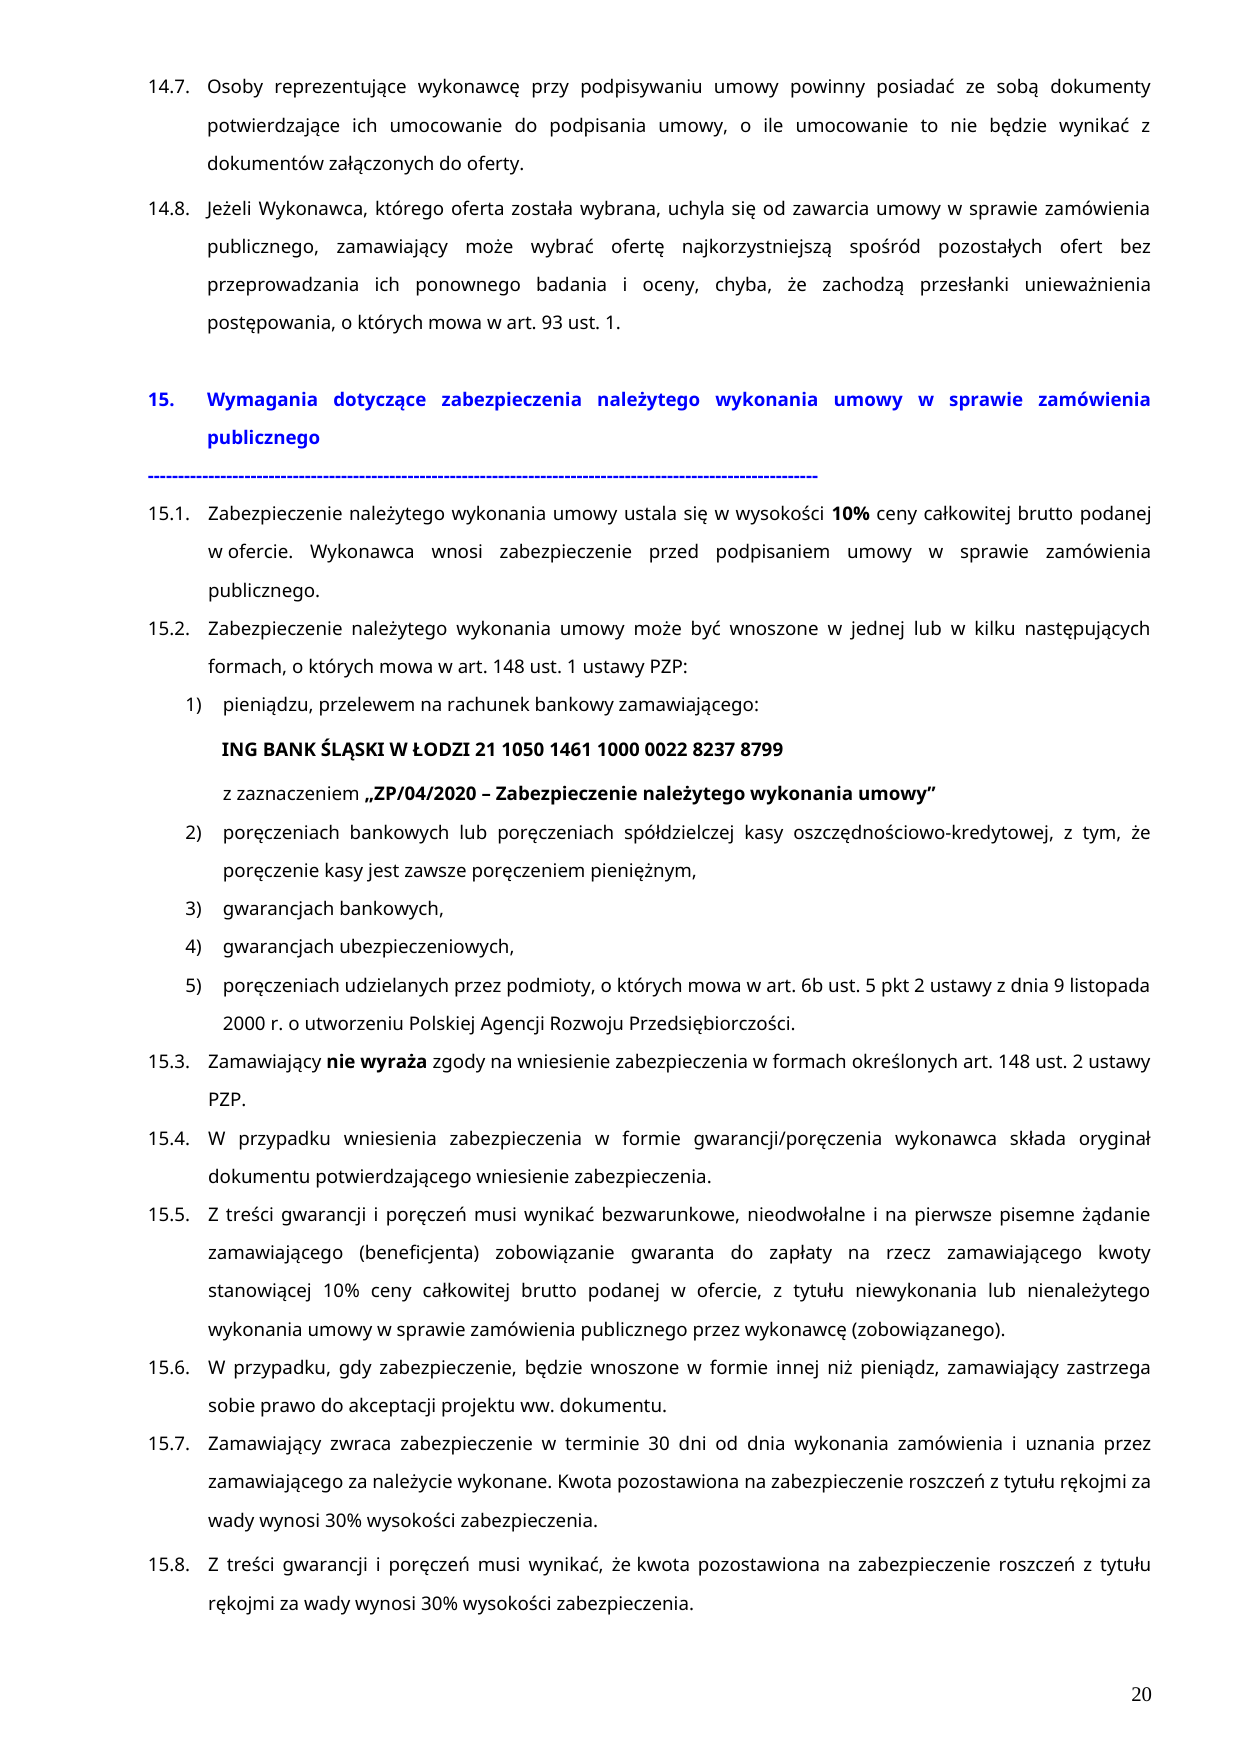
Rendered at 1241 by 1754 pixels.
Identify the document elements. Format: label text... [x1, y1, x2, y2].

list Wymagania dotyczące zabezpieczenia należytego wykonania umowy w sprawie zamówienia publicznego [148, 386, 1152, 450]
list Z treści gwarancji i poręczeń musi wynikać, że kwota pozostawiona na zabezpieczenie roszczeń z tytułu rękojmi za wady wynosi 30% wysokości zabezpieczenia. [148, 1552, 1152, 1615]
list poręczeniach udzielanych przez podmioty, o których mowa w art. 6b ust. 5 pkt 2 ustawy z dnia 9 listopada 2000 r. o utworzeniu Polskiej Agencji Rozwoju Przedsiębiorczości. [185, 972, 1152, 1036]
list Jeżeli Wykonawca, którego oferta została wybrana, uchyla się od zawarcia umowy w sprawie zamówienia publicznego, zamawiający może wybrać ofertę najkorzystniejszą spośród pozostałych ofert bez przeprowadzania ich ponownego badania i oceny, chyba, że zachodzą przesłanki unieważnienia postępowania, o których mowa w art. 93 ust. 1. [148, 195, 1152, 335]
list W przypadku, gdy zabezpieczenie, będzie wnoszone w formie innej niż pieniądz, zamawiający zastrzega sobie prawo do akceptacji projektu ww. dokumentu. [148, 1354, 1152, 1418]
text ING BANK ŚLĄSKI W ŁODZI 21 1050 1461 1000 0022 8237 8799 [207, 736, 1152, 762]
list poręczeniach bankowych lub poręczeniach spółdzielczej kasy oszczędnościowo-kredytowej, z tym, że poręczenie kasy jest zawsze poręczeniem pieniężnym, [185, 819, 1152, 883]
list gwarancjach bankowych, [185, 895, 1152, 921]
list W przypadku wniesienia zabezpieczenia w formie gwarancji/poręczenia wykonawca składa oryginał dokumentu potwierdzającego wniesienie zabezpieczenia. [148, 1125, 1152, 1188]
text z zaznaczeniem „ZP/04/2020 – Zabezpieczenie należytego wykonania umowy” [223, 781, 1152, 806]
list Zabezpieczenie należytego wykonania umowy może być wnoszone w jednej lub w kilku następujących formach, o których mowa w art. 148 ust. 1 ustawy PZP: [148, 615, 1152, 679]
list Zabezpieczenie należytego wykonania umowy ustala się w wysokości 10% ceny całkowitej brutto podanej w ofercie. Wykonawca wnosi zabezpieczenie przed podpisaniem umowy w sprawie zamówienia publicznego. [148, 501, 1152, 603]
list pieniądzu, przelewem na rachunek bankowy zamawiającego: [185, 692, 1152, 717]
list Osoby reprezentujące wykonawcę przy podpisywaniu umowy powinny posiadać ze sobą dokumenty potwierdzające ich umocowanie do podpisania umowy, o ile umocowanie to nie będzie wynikać z dokumentów załączonych do oferty. [148, 74, 1152, 176]
list gwarancjach ubezpieczeniowych, [185, 934, 1152, 959]
text --------------------------------------------------------------------------------------------------------------- [148, 462, 1152, 488]
list Zamawiający zwraca zabezpieczenie w terminie 30 dni od dnia wykonania zamówienia i uznania przez zamawiającego za należycie wykonane. Kwota pozostawiona na zabezpieczenie roszczeń z tytułu rękojmi za wady wynosi 30% wysokości zabezpieczenia. [148, 1431, 1152, 1533]
list Z treści gwarancji i poręczeń musi wynikać bezwarunkowe, nieodwołalne i na pierwsze pisemne żądanie zamawiającego (beneficjenta) zobowiązanie gwaranta do zapłaty na rzecz zamawiającego kwoty stanowiącej 10% ceny całkowitej brutto podanej w ofercie, z tytułu niewykonania lub nienależytego wykonania umowy w sprawie zamówienia publicznego przez wykonawcę (zobowiązanego). [148, 1201, 1152, 1341]
list Zamawiający nie wyraża zgody na wniesienie zabezpieczenia w formach określonych art. 148 ust. 2 ustawy PZP. [148, 1048, 1152, 1112]
